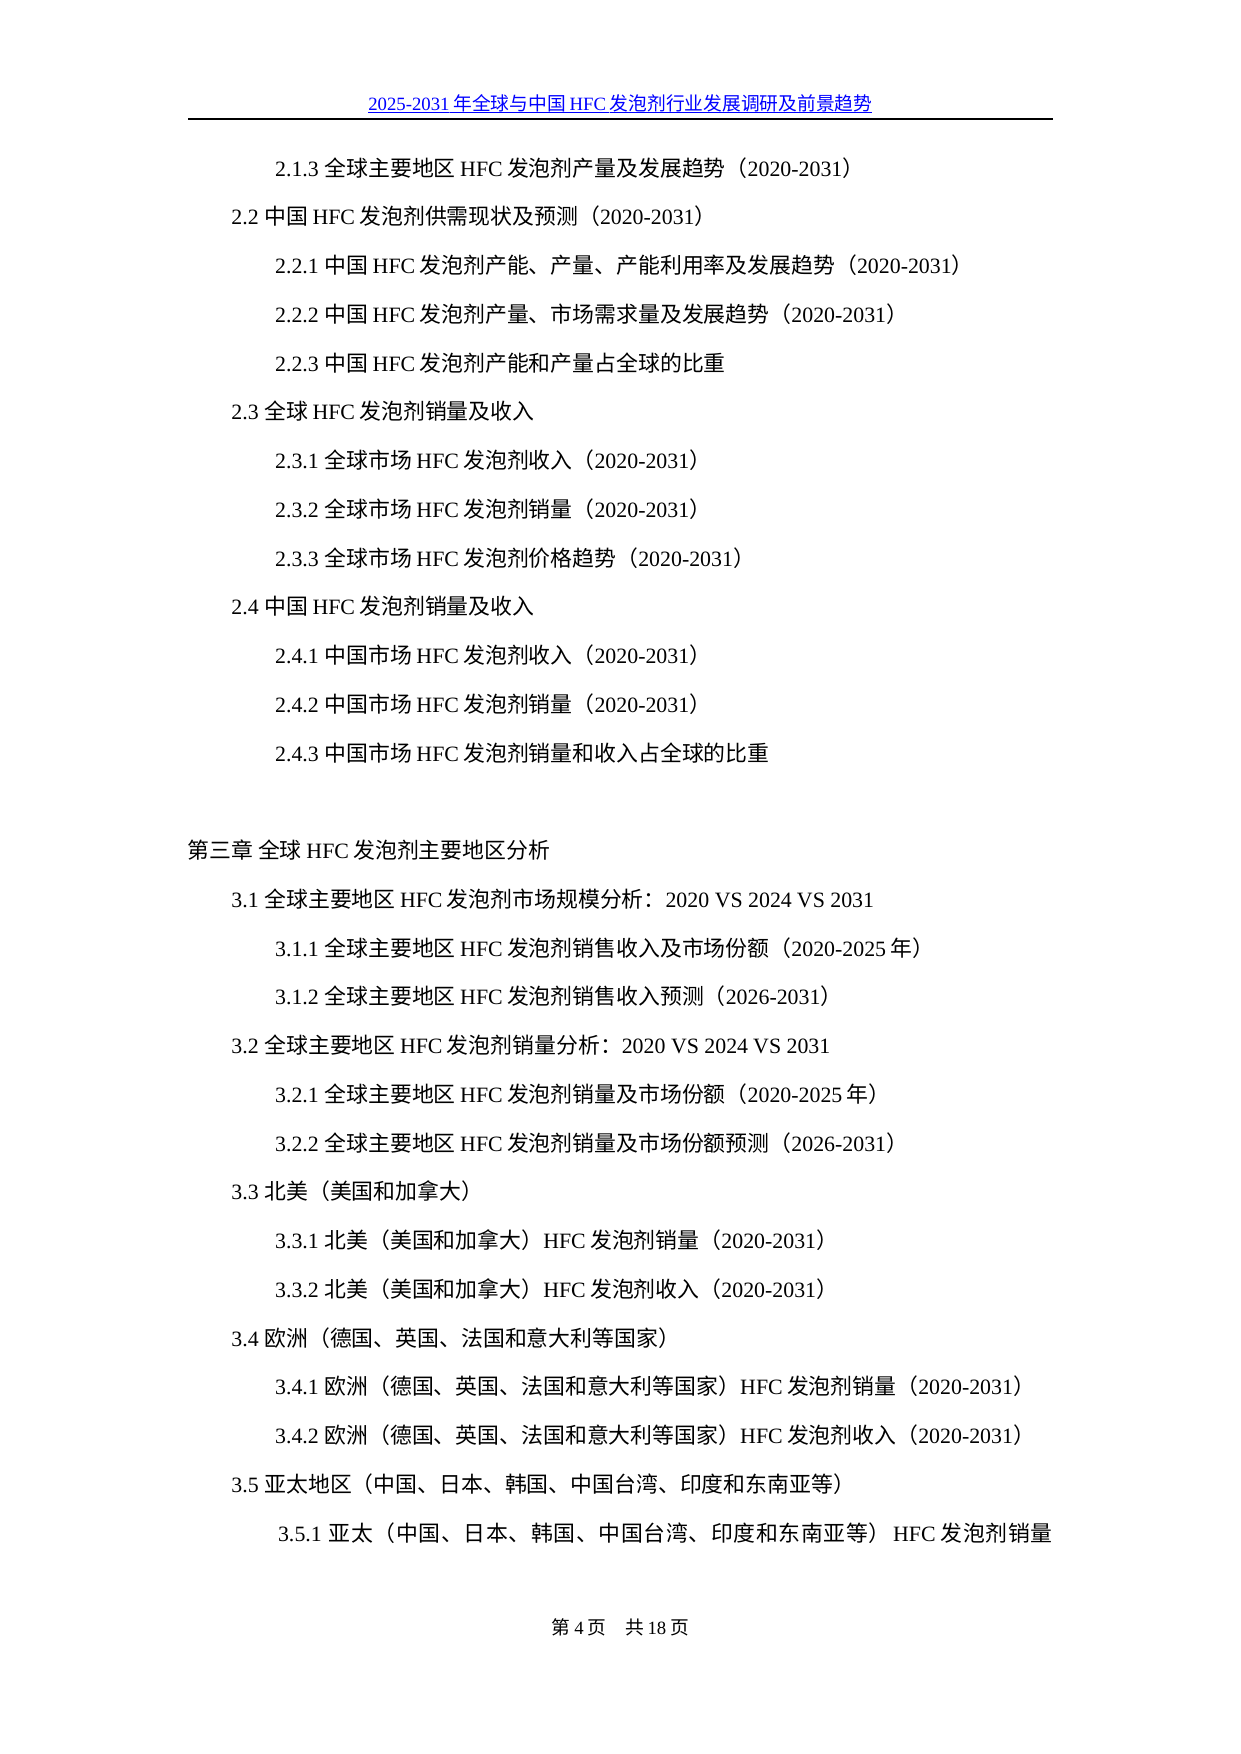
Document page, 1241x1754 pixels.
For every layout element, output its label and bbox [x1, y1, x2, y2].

text [187, 150, 1053, 1548]
